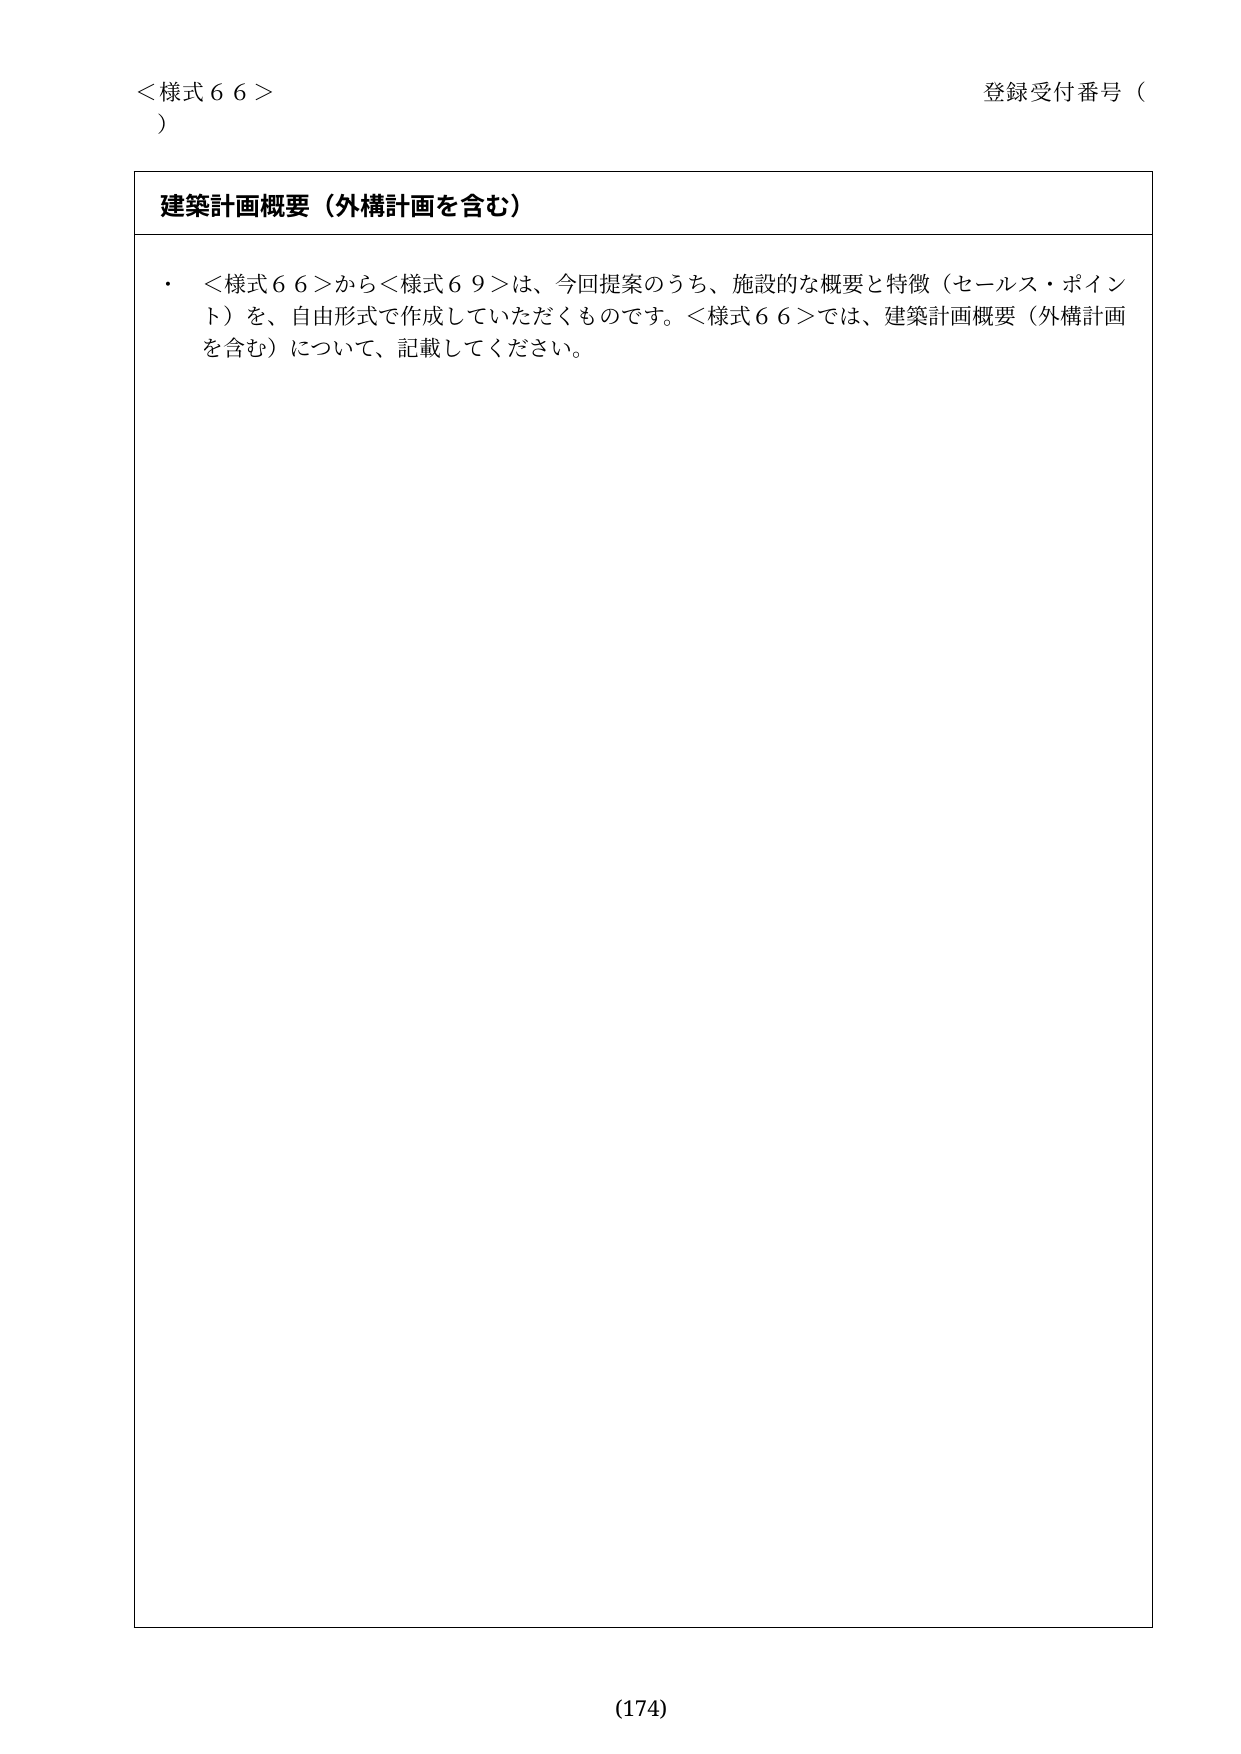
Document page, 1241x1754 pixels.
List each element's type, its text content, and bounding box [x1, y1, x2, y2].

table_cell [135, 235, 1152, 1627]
text ＜様式６６＞ 登録受付番号（ ） [135, 75, 1146, 139]
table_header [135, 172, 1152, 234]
